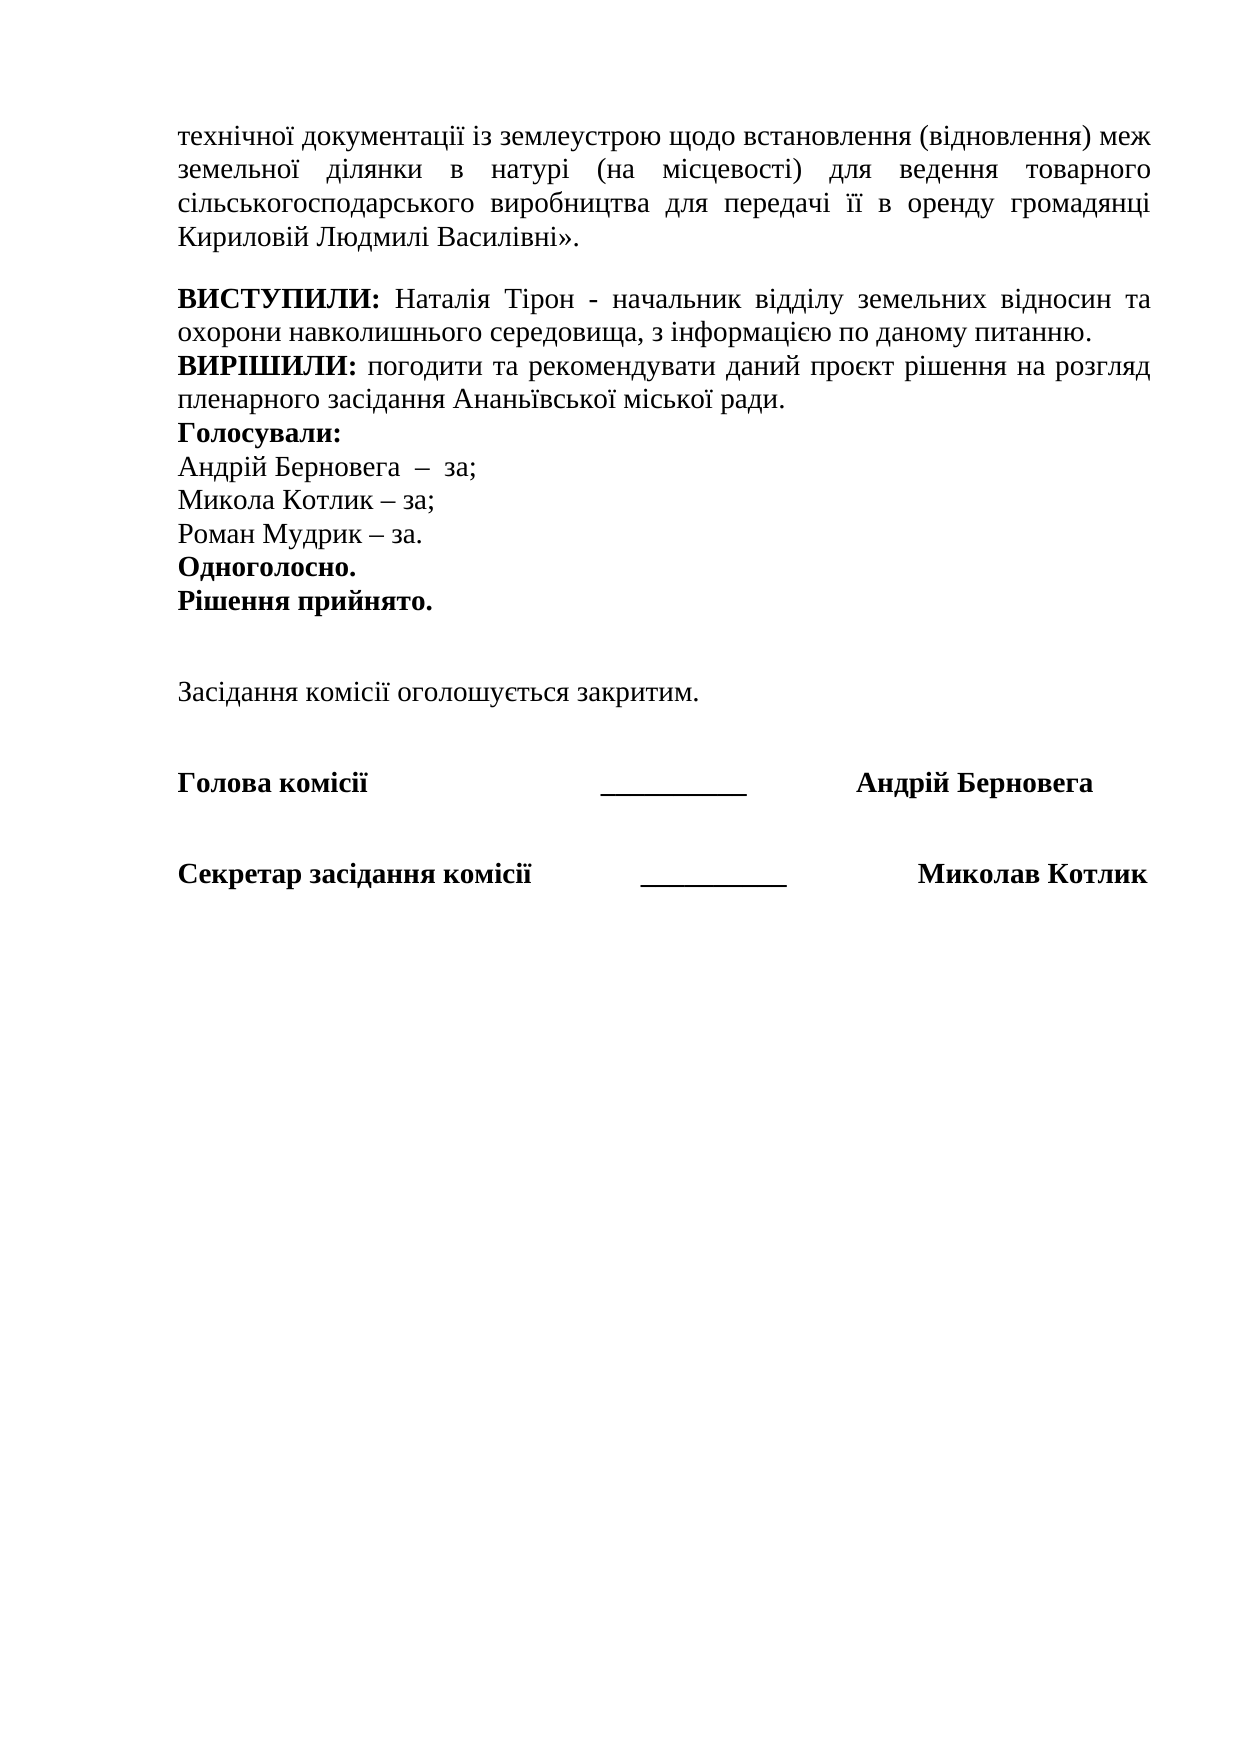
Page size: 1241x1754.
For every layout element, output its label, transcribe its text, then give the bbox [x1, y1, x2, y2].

list Засідання комісії оголошується закритим. [177, 674, 1152, 707]
text Голова комісії __________ Андрій Берновега [177, 765, 1152, 798]
list Роман Мудрик – за. [177, 516, 1152, 549]
text Голосували: [177, 415, 1152, 449]
text Рішення прийнято. [177, 583, 1152, 616]
text ВИСТУПИЛИ: Наталія Тірон - начальник відділу земельних відносин та охорони навколишнього середовища, з інформацією по даному питанню. [177, 281, 1152, 348]
list Андрій Берновега – за; [177, 449, 1152, 482]
text ВИРІШИЛИ: погодити та рекомендувати даний проєкт рішення на розгляд пленарного засідання Ананьївської міської ради. [177, 348, 1152, 415]
list Микола Котлик – за; [177, 482, 1152, 516]
list Одноголосно. [177, 549, 1152, 583]
text Секретар засідання комісії __________ Миколав Котлик [177, 856, 1152, 889]
